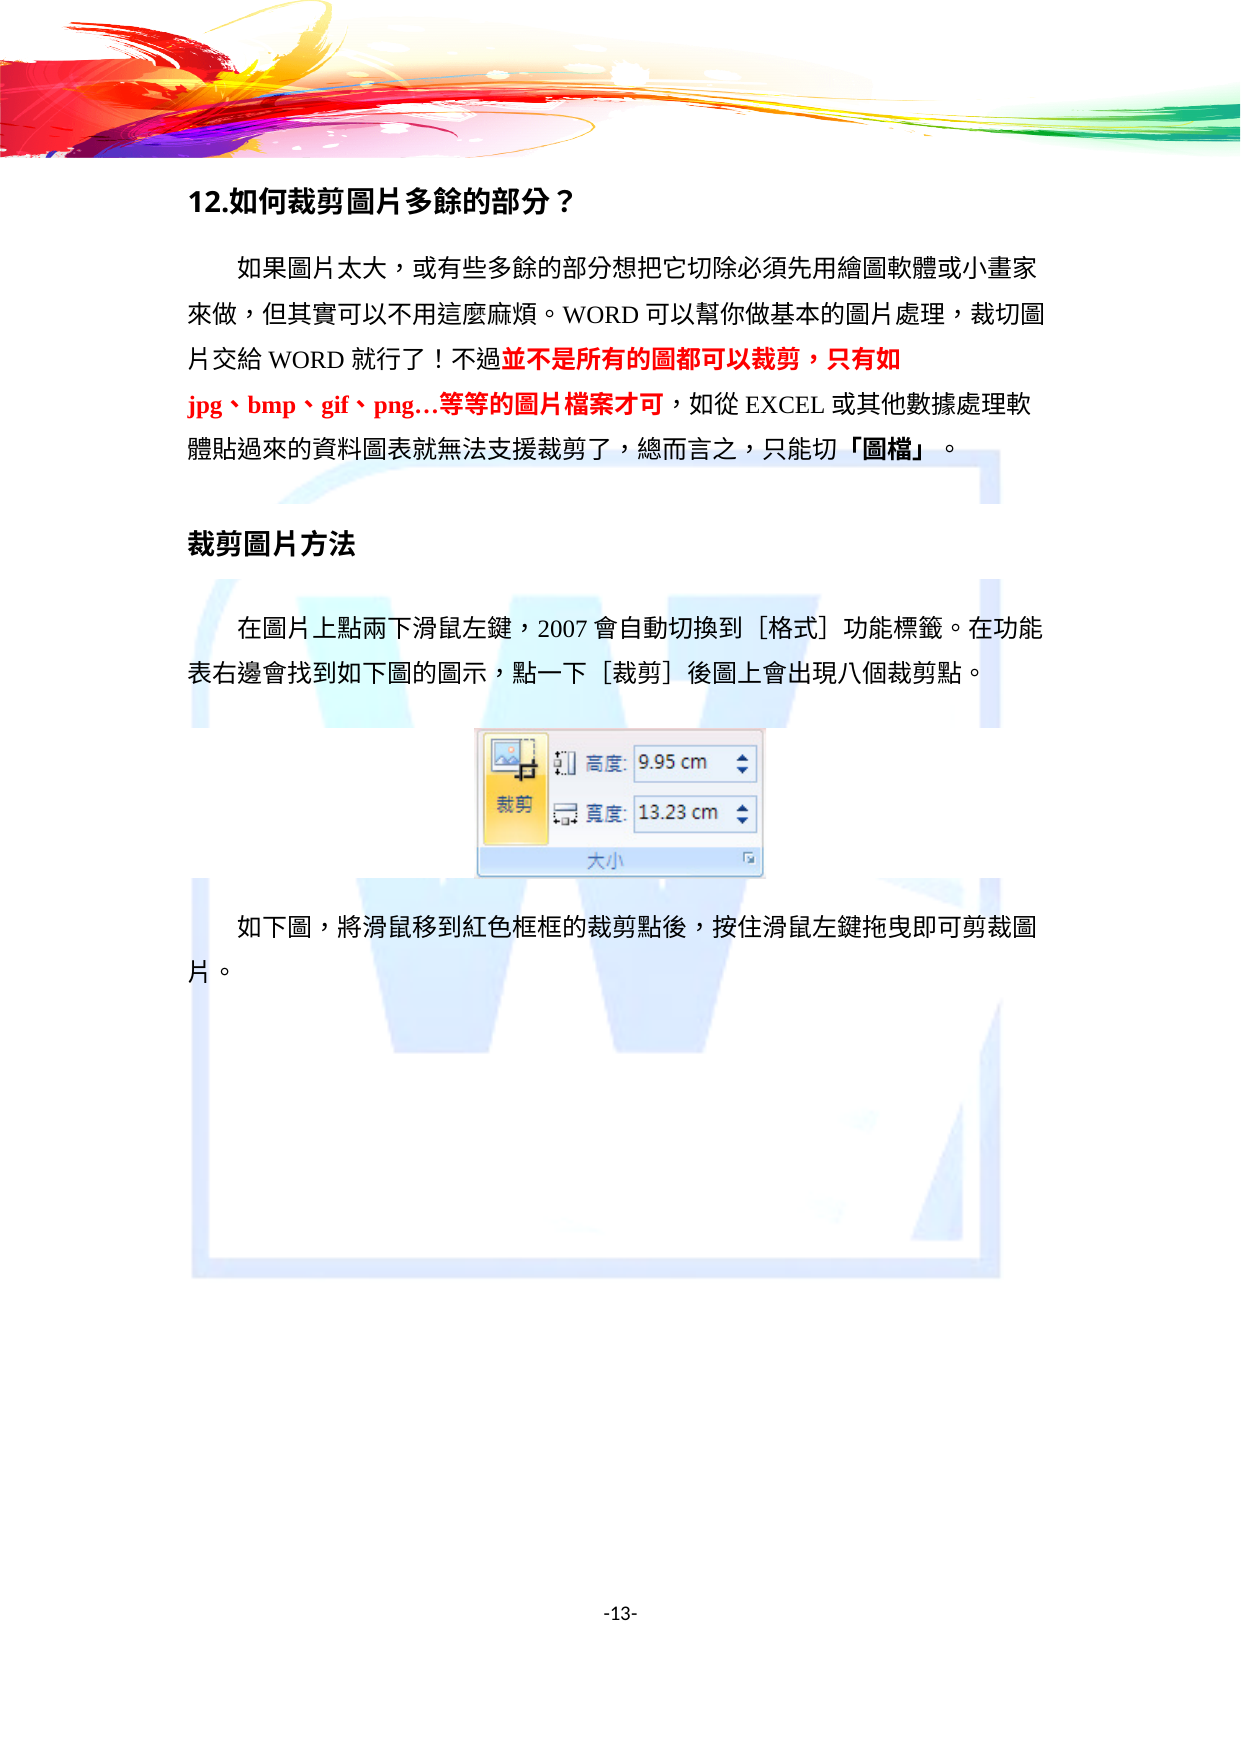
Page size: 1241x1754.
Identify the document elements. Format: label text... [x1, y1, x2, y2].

picture [0, 0, 1241, 158]
text 12.如何裁剪圖片多餘的部分？ [187, 162, 1053, 237]
text 在圖片上點兩下滑鼠左鍵，2007 會自動切換到［格式］功能標籤。在功能表右邊會找到如下圖的圖示，點一下［裁剪］後圖上會出現八個裁剪點。 [187, 609, 1053, 690]
picture [474, 728, 767, 879]
text 裁剪圖片方法 [187, 504, 1053, 579]
text 如下圖，將滑鼠移到紅色框框的裁剪點後，按住滑鼠左鍵拖曳即可剪裁圖片。 [187, 908, 1053, 989]
text 如果圖片太大，或有些多餘的部分想把它切除必須先用繪圖軟體或小畫家來做，但其實可以不用這麼麻煩。WORD 可以幫你做基本的圖片處理，裁切圖片交給 WORD 就行了！不過並不是所有的圖都可以裁剪，只有如 jpg、bmp、gif、png…等等的圖片檔案才可，如從 EXCEL 或其他數據處理軟體貼過來的資料圖表就無法支援裁剪了，總而言之，只能切「圖檔」。 [187, 249, 1053, 466]
